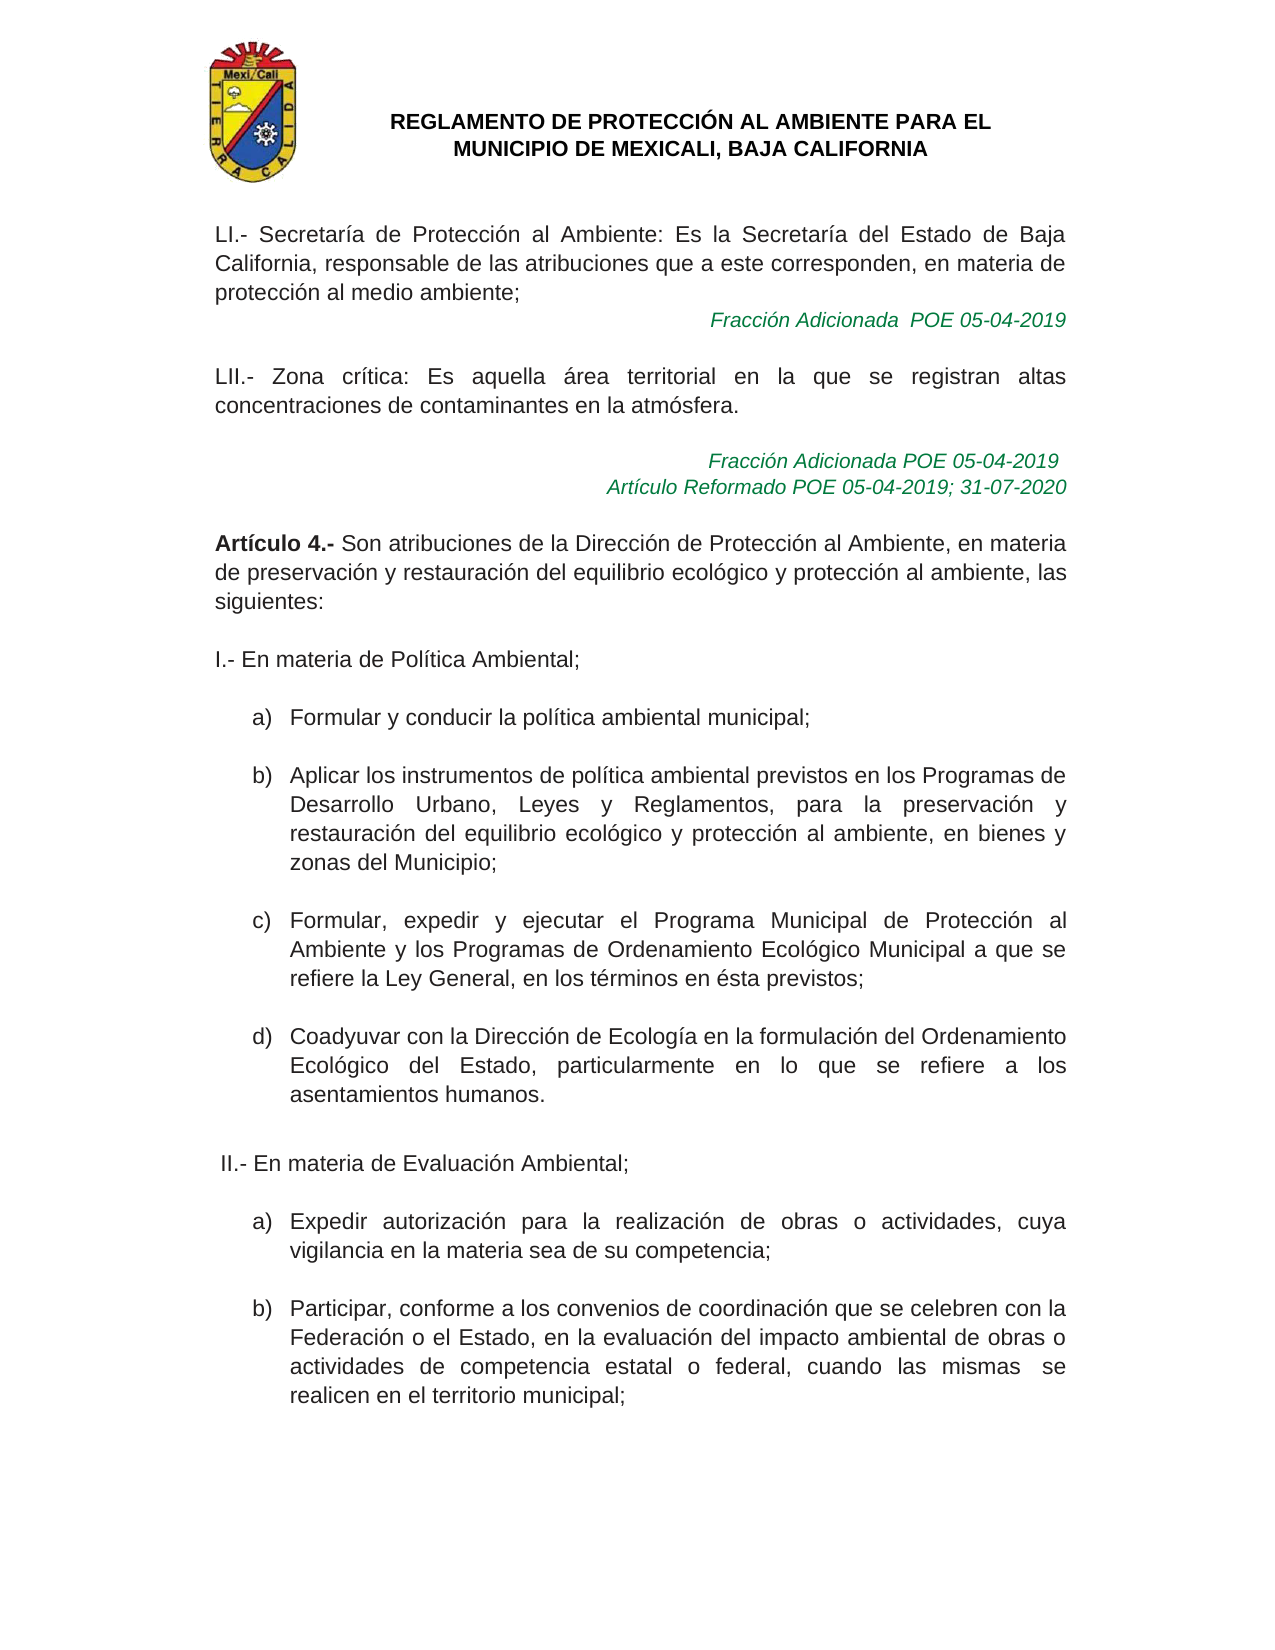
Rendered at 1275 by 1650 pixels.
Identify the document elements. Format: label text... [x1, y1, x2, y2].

text LII.- Zona crítica: Es aquella área territorial en la que se registran altas concentraciones de contaminantes en la atmósfera. [214, 363, 1067, 418]
list Coadyuvar con la Dirección de Ecología en la formulación del Ordenamiento Ecológico del Estado, particularmente en lo que se refiere a los asentamientos humanos. [252, 1023, 1067, 1107]
list Aplicar los instrumentos de política ambiental previstos en los Programas de Desarrollo Urbano, Leyes y Reglamentos, para la preservación y restauración del equilibrio ecológico y protección al ambiente, en bienes y zonas del Municipio; [252, 762, 1067, 875]
list Formular, expedir y ejecutar el Programa Municipal de Protección al Ambiente y los Programas de Ordenamiento Ecológico Municipal a que se refiere la Ley General, en los términos en ésta previstos; [252, 907, 1067, 991]
list Formular y conducir la política ambiental municipal; [252, 704, 1137, 731]
picture [203, 38, 299, 183]
text I.- En materia de Política Ambiental; [214, 646, 1137, 672]
text Artículo 4.- Son atribuciones de la Dirección de Protección al Ambiente, en materia de preservación y restauración del equilibrio ecológico y protección al ambiente, las siguientes: [214, 530, 1067, 614]
list Expedir autorización para la realización de obras o actividades, cuya vigilancia en la materia sea de su competencia; [252, 1208, 1067, 1263]
text LI.- Secretaría de Protección al Ambiente: Es la Secretaría del Estado de Baja California, responsable de las atribuciones que a este corresponden, en materia de protección al medio ambiente; [214, 221, 1067, 305]
text Fracción Adicionada POE 05-04-2019 Artículo Reformado POE 05-04-2019; 31-07-2020 [607, 448, 1067, 499]
text Fracción Adicionada POE 05-04-2019 [710, 307, 1137, 331]
list Participar, conforme a los convenios de coordinación que se celebren con la Federación o el Estado, en la evaluación del impacto ambiental de obras o actividades de competencia estatal o federal, cuando las mismas se realicen en el territorio municipal; [252, 1295, 1067, 1408]
text II.- En materia de Evaluación Ambiental; [220, 1150, 1137, 1176]
